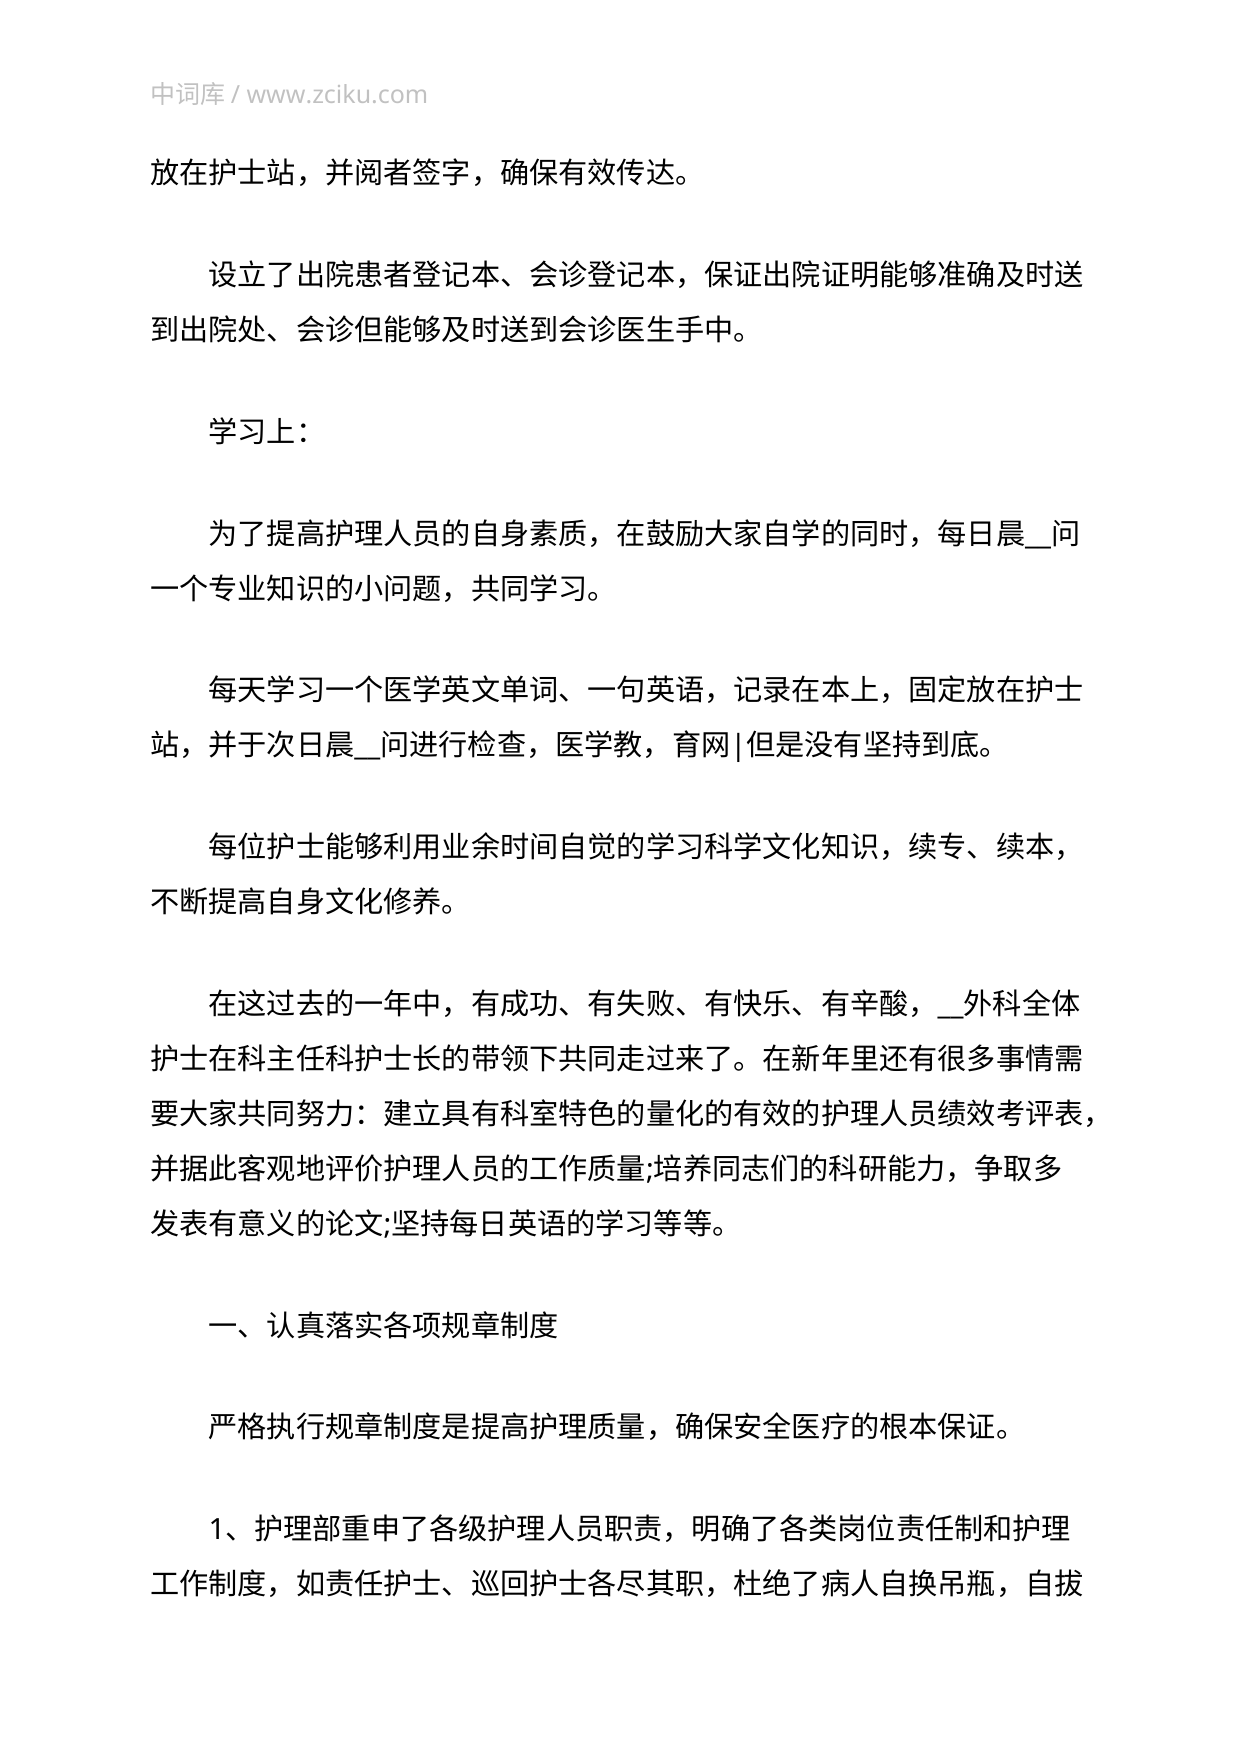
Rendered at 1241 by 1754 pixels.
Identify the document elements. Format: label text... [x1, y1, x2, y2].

text 每天学习一个医学英文单词、一句英语，记录在本上，固定放在护士站，并于次日晨__问进行检查，医学教，育网|但是没有坚持到底。 [150, 667, 1090, 764]
text 在这过去的一年中，有成功、有失败、有快乐、有辛酸，__外科全体护士在科主任科护士长的带领下共同走过来了。在新年里还有很多事情需要大家共同努力：建立具有科室特色的量化的有效的护理人员绩效考评表，并据此客观地评价护理人员的工作质量;培养同志们的科研能力，争取多发表有意义的论文;坚持每日英语的学习等等。 [150, 981, 1090, 1243]
text 为了提高护理人员的自身素质，在鼓励大家自学的同时，每日晨__问一个专业知识的小问题，共同学习。 [150, 510, 1090, 607]
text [150, 150, 1090, 192]
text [150, 1506, 1090, 1603]
text 学习上： [150, 408, 1090, 451]
text 严格执行规章制度是提高护理质量，确保安全医疗的根本保证。 [150, 1404, 1090, 1446]
text 一、认真落实各项规章制度 [150, 1302, 1090, 1344]
text 每位护士能够利用业余时间自觉的学习科学文化知识，续专、续本，不断提高自身文化修养。 [150, 824, 1090, 921]
text 设立了出院患者登记本、会诊登记本，保证出院证明能够准确及时送到出院处、会诊但能够及时送到会诊医生手中。 [150, 252, 1090, 349]
